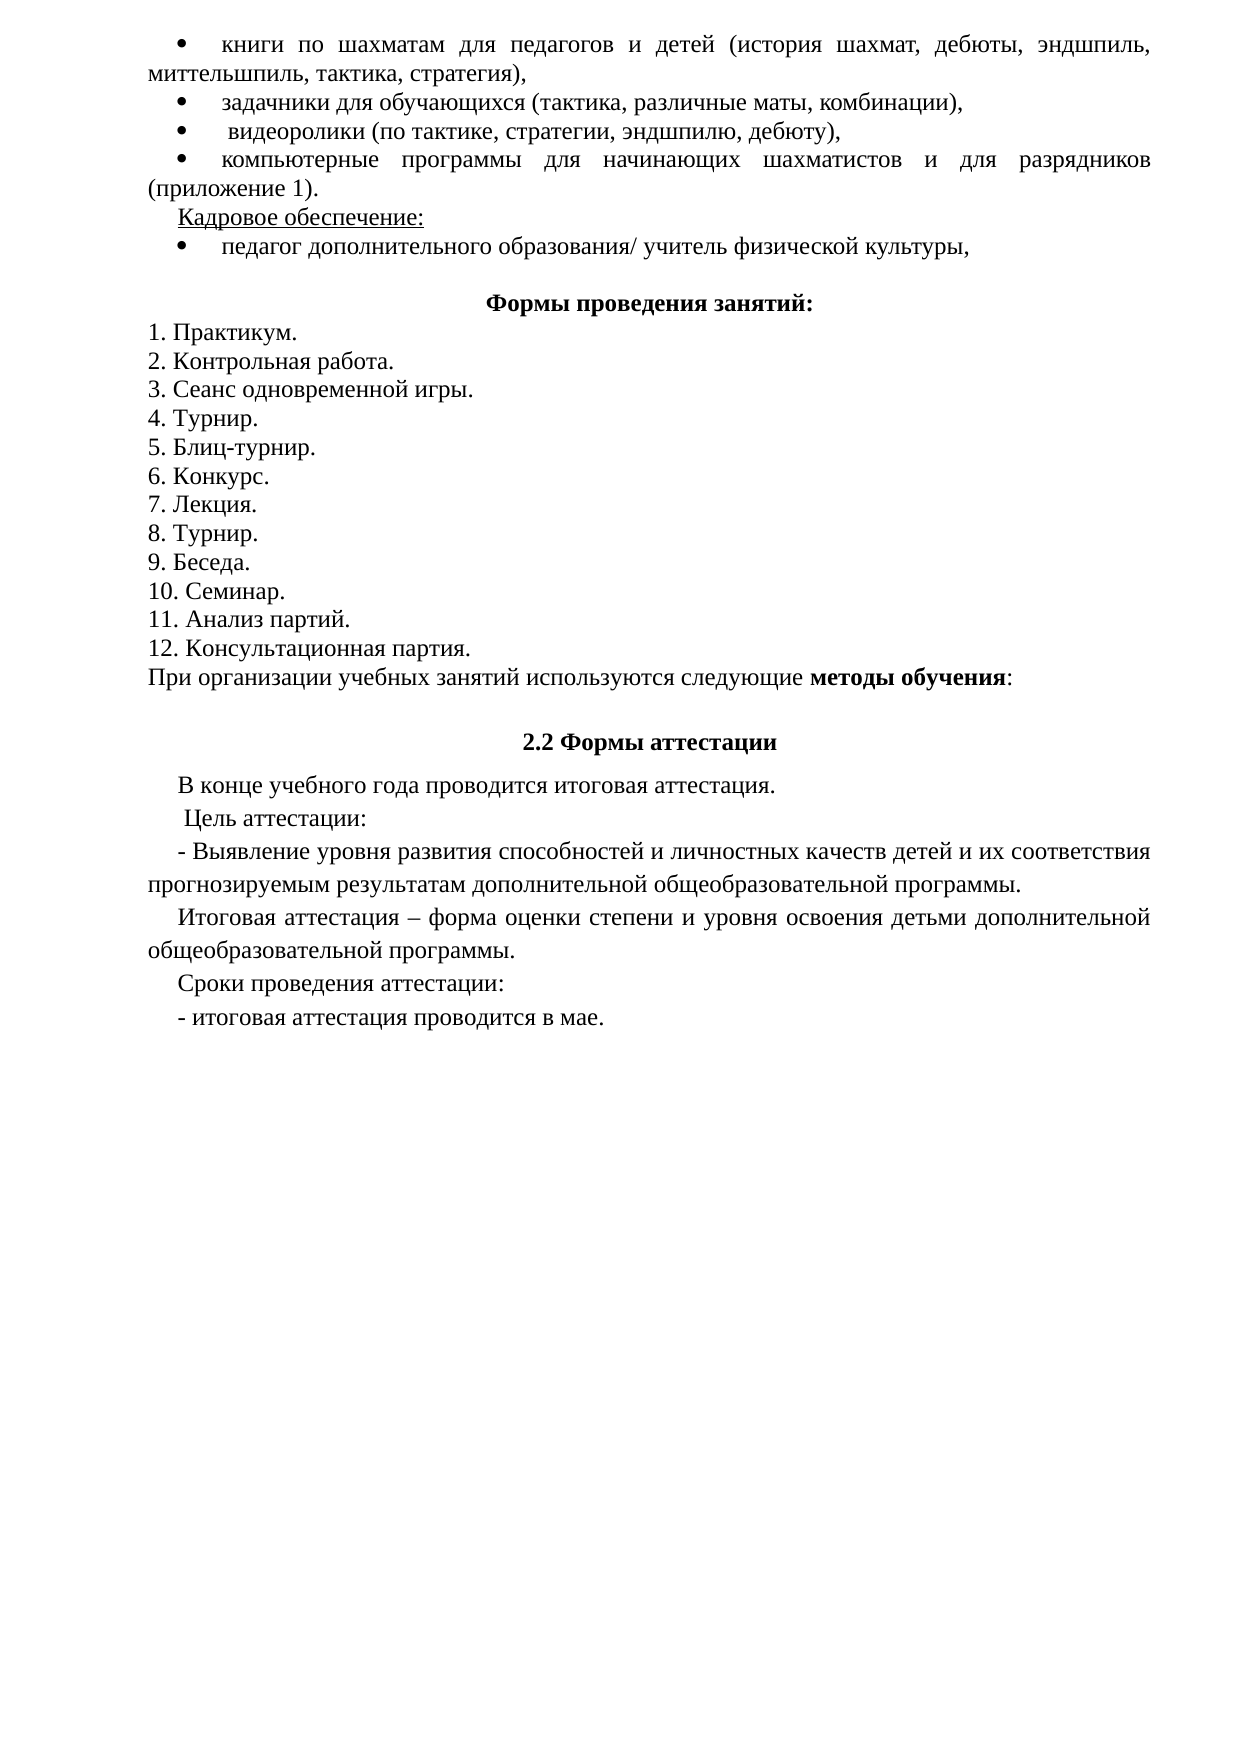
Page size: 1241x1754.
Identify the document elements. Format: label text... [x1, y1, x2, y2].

text Сроки проведения аттестации: [148, 968, 1152, 997]
text Цель аттестации: [148, 803, 1152, 832]
text Кадровое обеспечение: [148, 202, 1152, 231]
list компьютерные программы для начинающих шахматистов и для разрядников (приложение 1). [148, 144, 1152, 202]
text 4. Турнир. [148, 403, 1152, 432]
text Формы проведения занятий: [148, 288, 1152, 317]
text 8. Турнир. [148, 518, 1152, 547]
text 5. Блиц-турнир. [148, 432, 1152, 461]
text 2.2 Формы аттестации [148, 727, 1152, 756]
text При организации учебных занятий используются следующие методы обучения: [148, 662, 1152, 691]
text 2. Контрольная работа. [148, 346, 1152, 374]
text 7. Лекция. [148, 489, 1152, 518]
text 11. Анализ партий. [148, 604, 1152, 633]
list педагог дополнительного образования/ учитель физической культуры, [148, 231, 1152, 259]
list задачники для обучающихся (тактика, различные маты, комбинации), [148, 87, 1152, 116]
text - итоговая аттестация проводится в мае. [148, 1002, 1152, 1030]
list книги по шахматам для педагогов и детей (история шахмат, дебюты, эндшпиль, миттельшпиль, тактика, стратегия), [148, 29, 1152, 87]
text 1. Практикум. [148, 317, 1152, 346]
text 10. Семинар. [148, 576, 1152, 604]
text Итоговая аттестация – форма оценки степени и уровня освоения детьми дополнительной общеобразовательной программы. [148, 902, 1152, 964]
text - Выявление уровня развития способностей и личностных качеств детей и их соответствия прогнозируемым результатам дополнительной общеобразовательной программы. [148, 836, 1152, 898]
text 3. Сеанс одновременной игры. [148, 374, 1152, 403]
text 12. Консультационная партия. [148, 633, 1152, 662]
text 6. Конкурс. [148, 461, 1152, 489]
text 9. Беседа. [148, 547, 1152, 576]
list видеоролики (по тактике, стратегии, эндшпилю, дебюту), [148, 116, 1152, 144]
text В конце учебного года проводится итоговая аттестация. [148, 770, 1152, 799]
